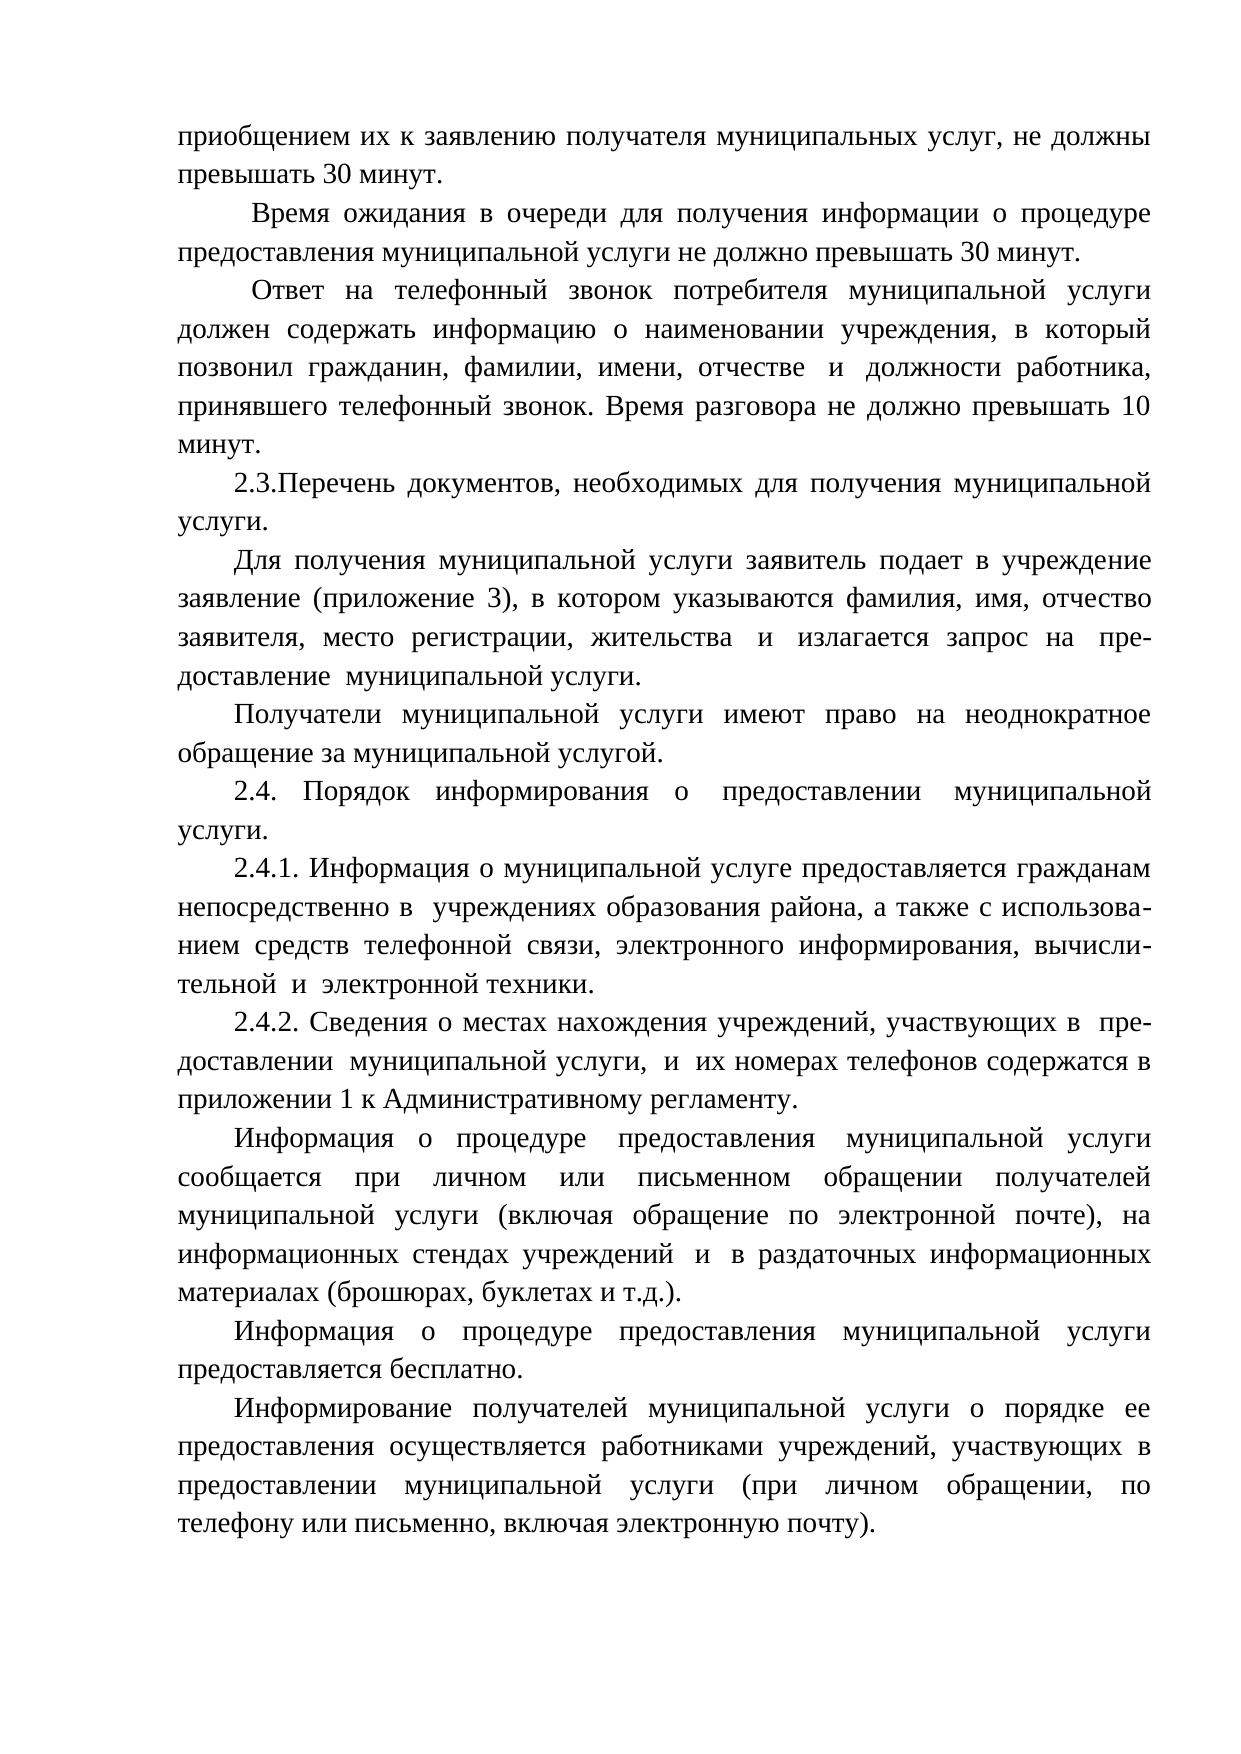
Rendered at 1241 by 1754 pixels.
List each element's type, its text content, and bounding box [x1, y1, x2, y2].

text Информация о процедуре предоставления муниципальной услуги сообщается при личном или письменном обращении получателей муниципальной услуги (включая обращение по электронной почте), на информационных стендах учреждений и в раздаточных информационных материалах (брошюрах, буклетах и т.д.). [177, 1120, 1152, 1308]
text Информация о процедуре предоставления муниципальной услуги предоставляется бесплатно. [177, 1313, 1152, 1385]
text 2.4.2. Сведения о местах нахождения учреждений, участвующих в предоставлении муниципальной услуги, и их номерах телефонов содержатся в приложении 1 к Административному регламенту. [177, 1004, 1152, 1115]
text 2.4. Порядок информирования о предоставлении муниципальной услуги. [177, 773, 1152, 845]
text Получатели муниципальной услуги имеют право на неоднократное обращение за муниципальной услугой. [177, 696, 1152, 768]
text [177, 118, 1152, 190]
text 2.3.Перечень документов, необходимых для получения муниципальной услуги. [177, 465, 1152, 537]
text Время ожидания в очереди для получения информации о процедуре предоставления муниципальной услуги не должно превышать 30 минут. [177, 195, 1152, 267]
text 2.4.1. Информация о муниципальной услуге предоставляется гражданам непосредственно в учреждениях образования района, а также с использованием средств телефонной связи, электронного информирования, вычислительной и электронной техники. [177, 850, 1152, 999]
text Ответ на телефонный звонок потребителя муниципальной услуги должен содержать информацию о наименовании учреждения, в который позвонил гражданин, фамилии, имени, отчестве и должности работника, принявшего телефонный звонок. Время разговора не должно превышать 10 минут. [177, 272, 1152, 460]
text Информирование получателей муниципальной услуги о порядке ее предоставления осуществляется работниками учреждений, участвующих в предоставлении муниципальной услуги (при личном обращении, по телефону или письменно, включая электронную почту). [177, 1390, 1152, 1539]
text Для получения муниципальной услуги заявитель подает в учреждение заявление (приложение 3), в котором указываются фамилия, имя, отчество заявителя, место регистрации, жительства и излагается запрос на предоставление муниципальной услуги. [177, 542, 1152, 691]
